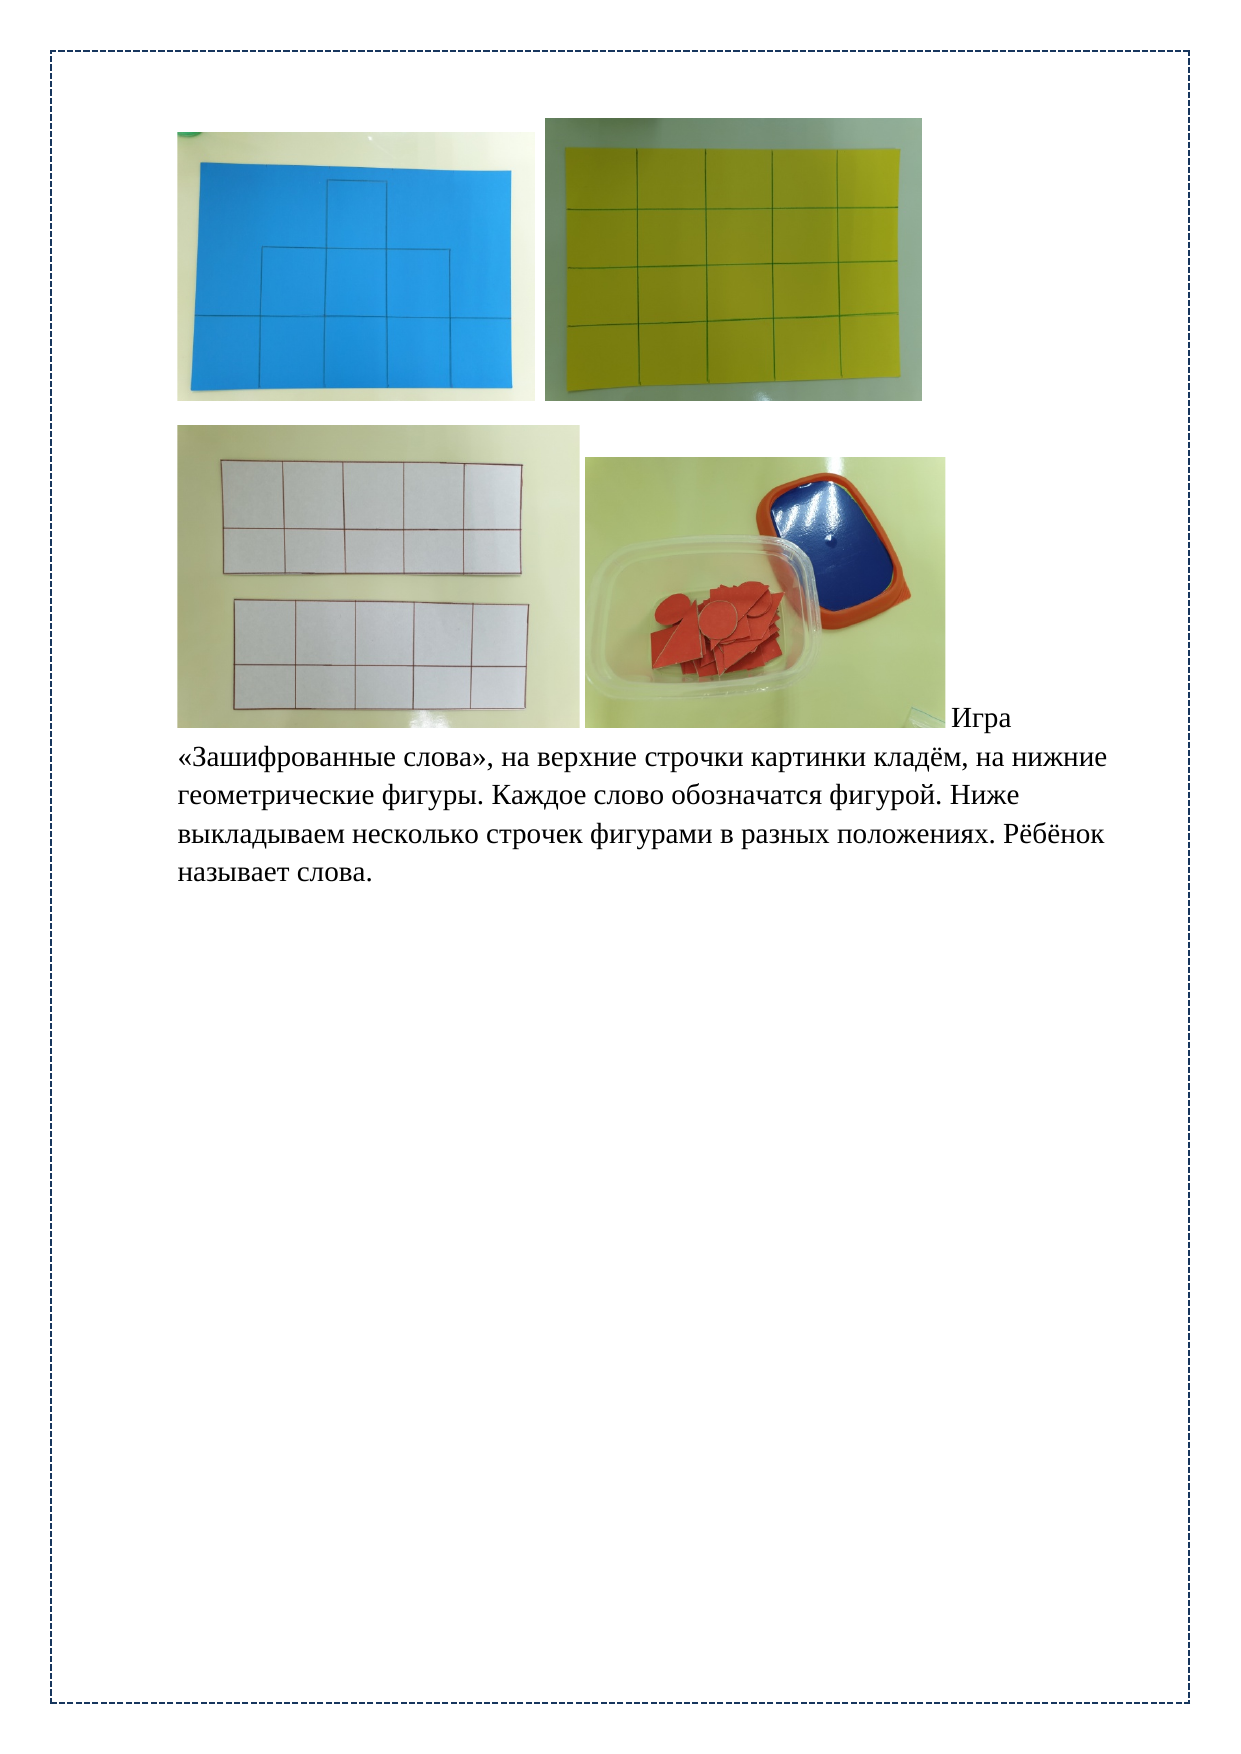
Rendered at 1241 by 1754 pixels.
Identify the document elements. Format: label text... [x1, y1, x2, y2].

picture [545, 118, 922, 401]
picture [177, 425, 580, 728]
picture [585, 457, 946, 728]
picture [177, 132, 535, 401]
